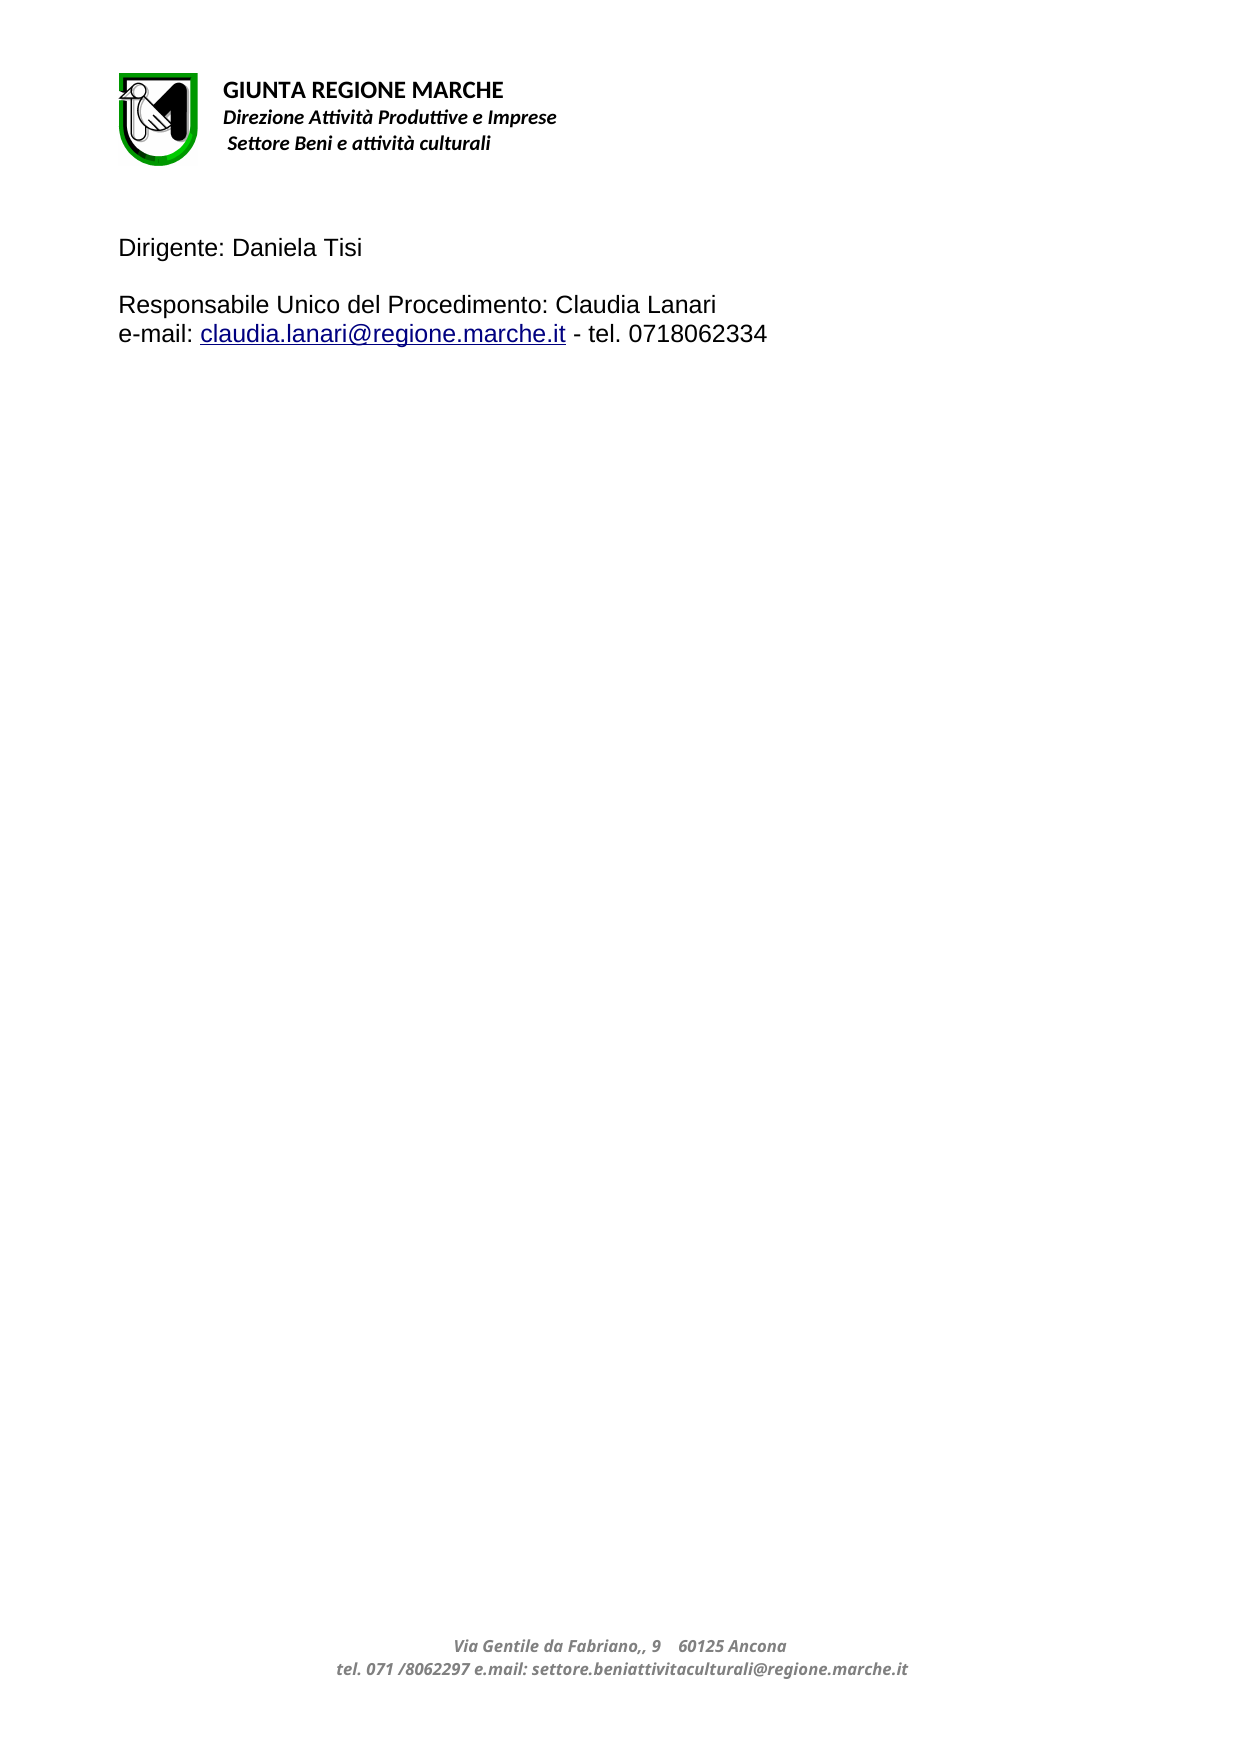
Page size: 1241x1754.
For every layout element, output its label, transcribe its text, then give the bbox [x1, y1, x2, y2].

text Responsabile Unico del Procedimento: Claudia Lanari [118, 291, 1122, 319]
text e-mail: claudia.lanari@regione.marche.it - tel. 0718062334 [118, 319, 1122, 348]
picture [118, 73, 198, 166]
text Dirigente: Daniela Tisi [118, 233, 1122, 262]
